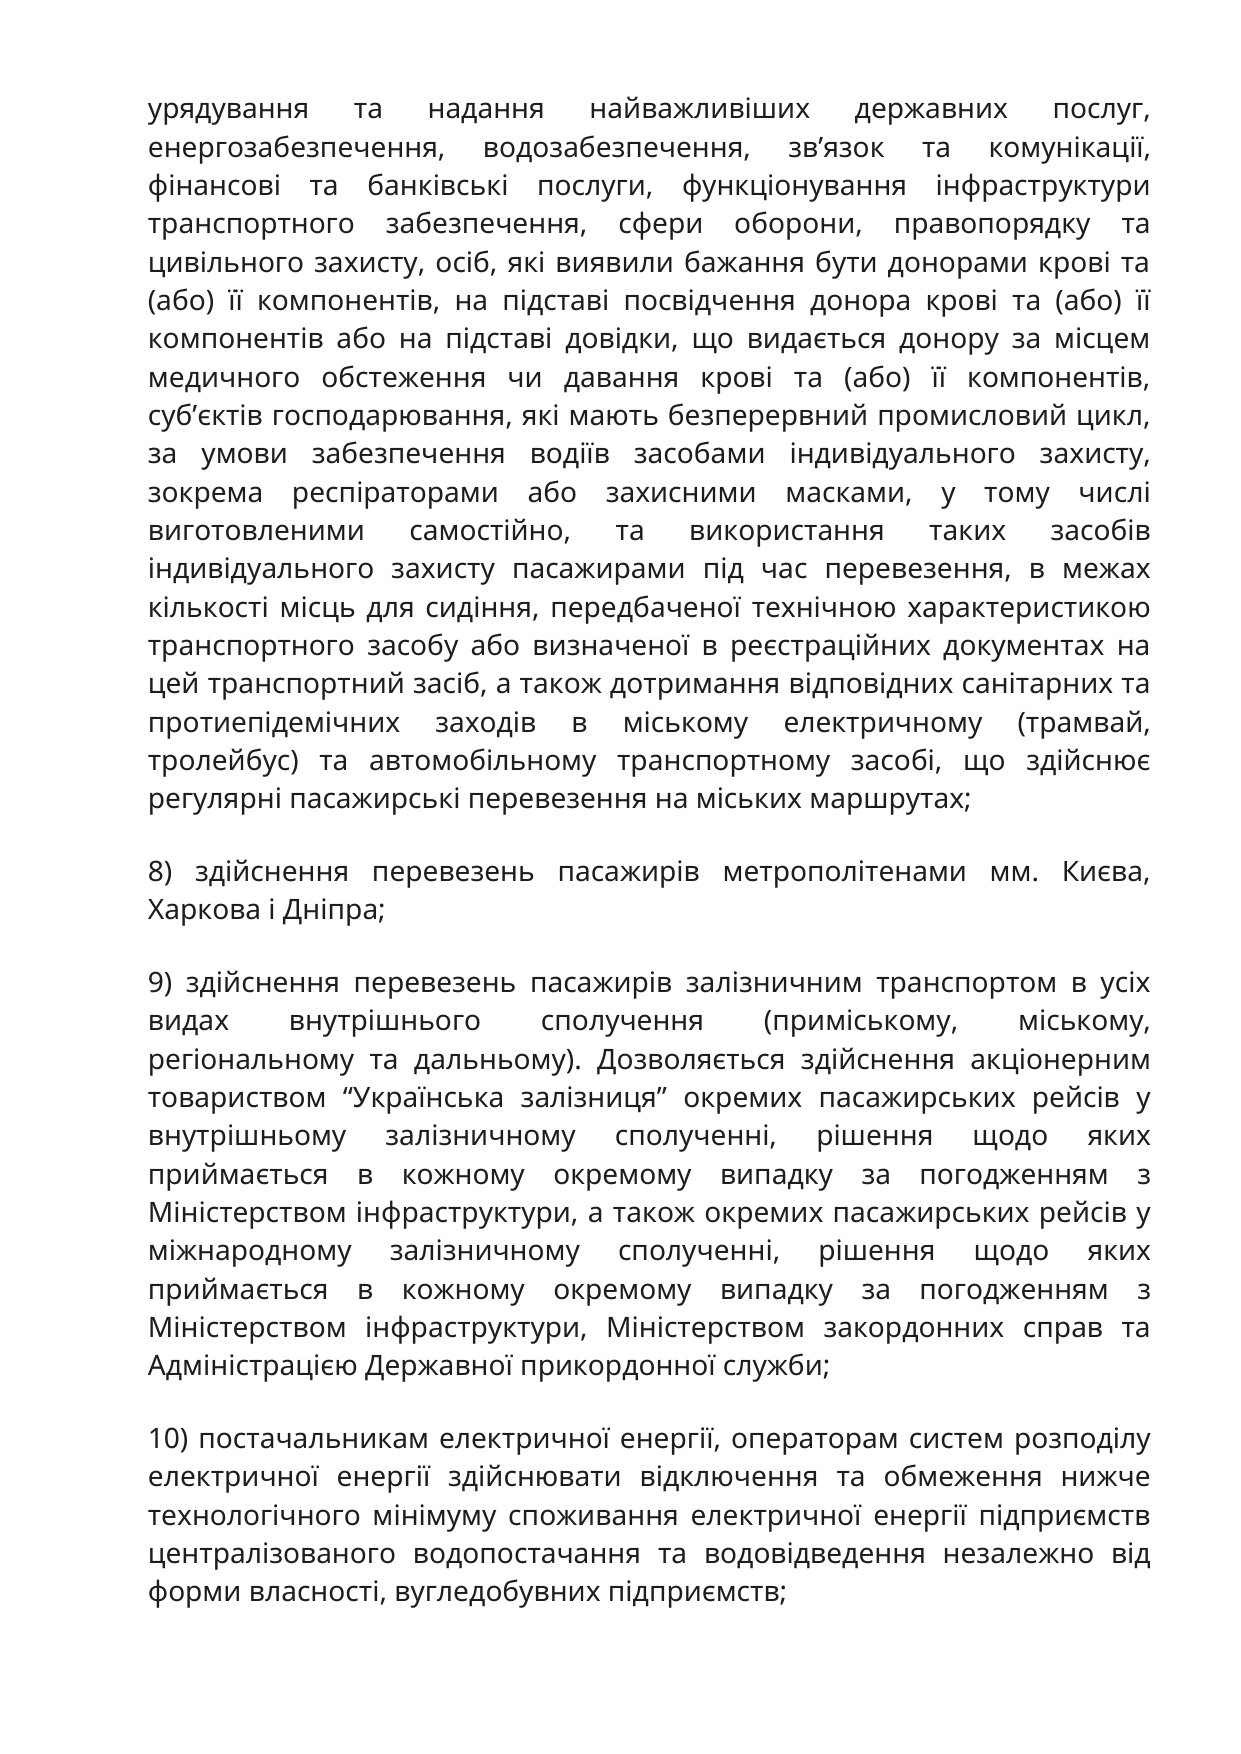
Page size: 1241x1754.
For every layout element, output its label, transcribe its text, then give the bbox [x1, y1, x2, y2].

text 10) постачальникам електричної енергії, операторам систем розподілу електричної енергії здійснювати відключення та обмеження нижче технологічного мінімуму споживання електричної енергії підприємств централізованого водопостачання та водовідведення незалежно від форми власності, вугледобувних підприємств; [148, 1418, 1152, 1610]
text 8) здійснення перевезень пасажирів метрополітенами мм. Києва, Харкова і Дніпра; [148, 851, 1152, 928]
text 9) здійснення перевезень пасажирів залізничним транспортом в усіх видах внутрішнього сполучення (приміському, міському, регіональному та дальньому). Дозволяється здійснення акціонерним товариством “Українська залізниця” окремих пасажирських рейсів у внутрішньому залізничному сполученні, рішення щодо яких приймається в кожному окремому випадку за погодженням з Міністерством інфраструктури, а також окремих пасажирських рейсів у міжнародному залізничному сполученні, рішення щодо яких приймається в кожному окремому випадку за погодженням з Міністерством інфраструктури, Міністерством закордонних справ та Адміністрацією Державної прикордонної служби; [148, 962, 1152, 1384]
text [148, 88, 1152, 817]
